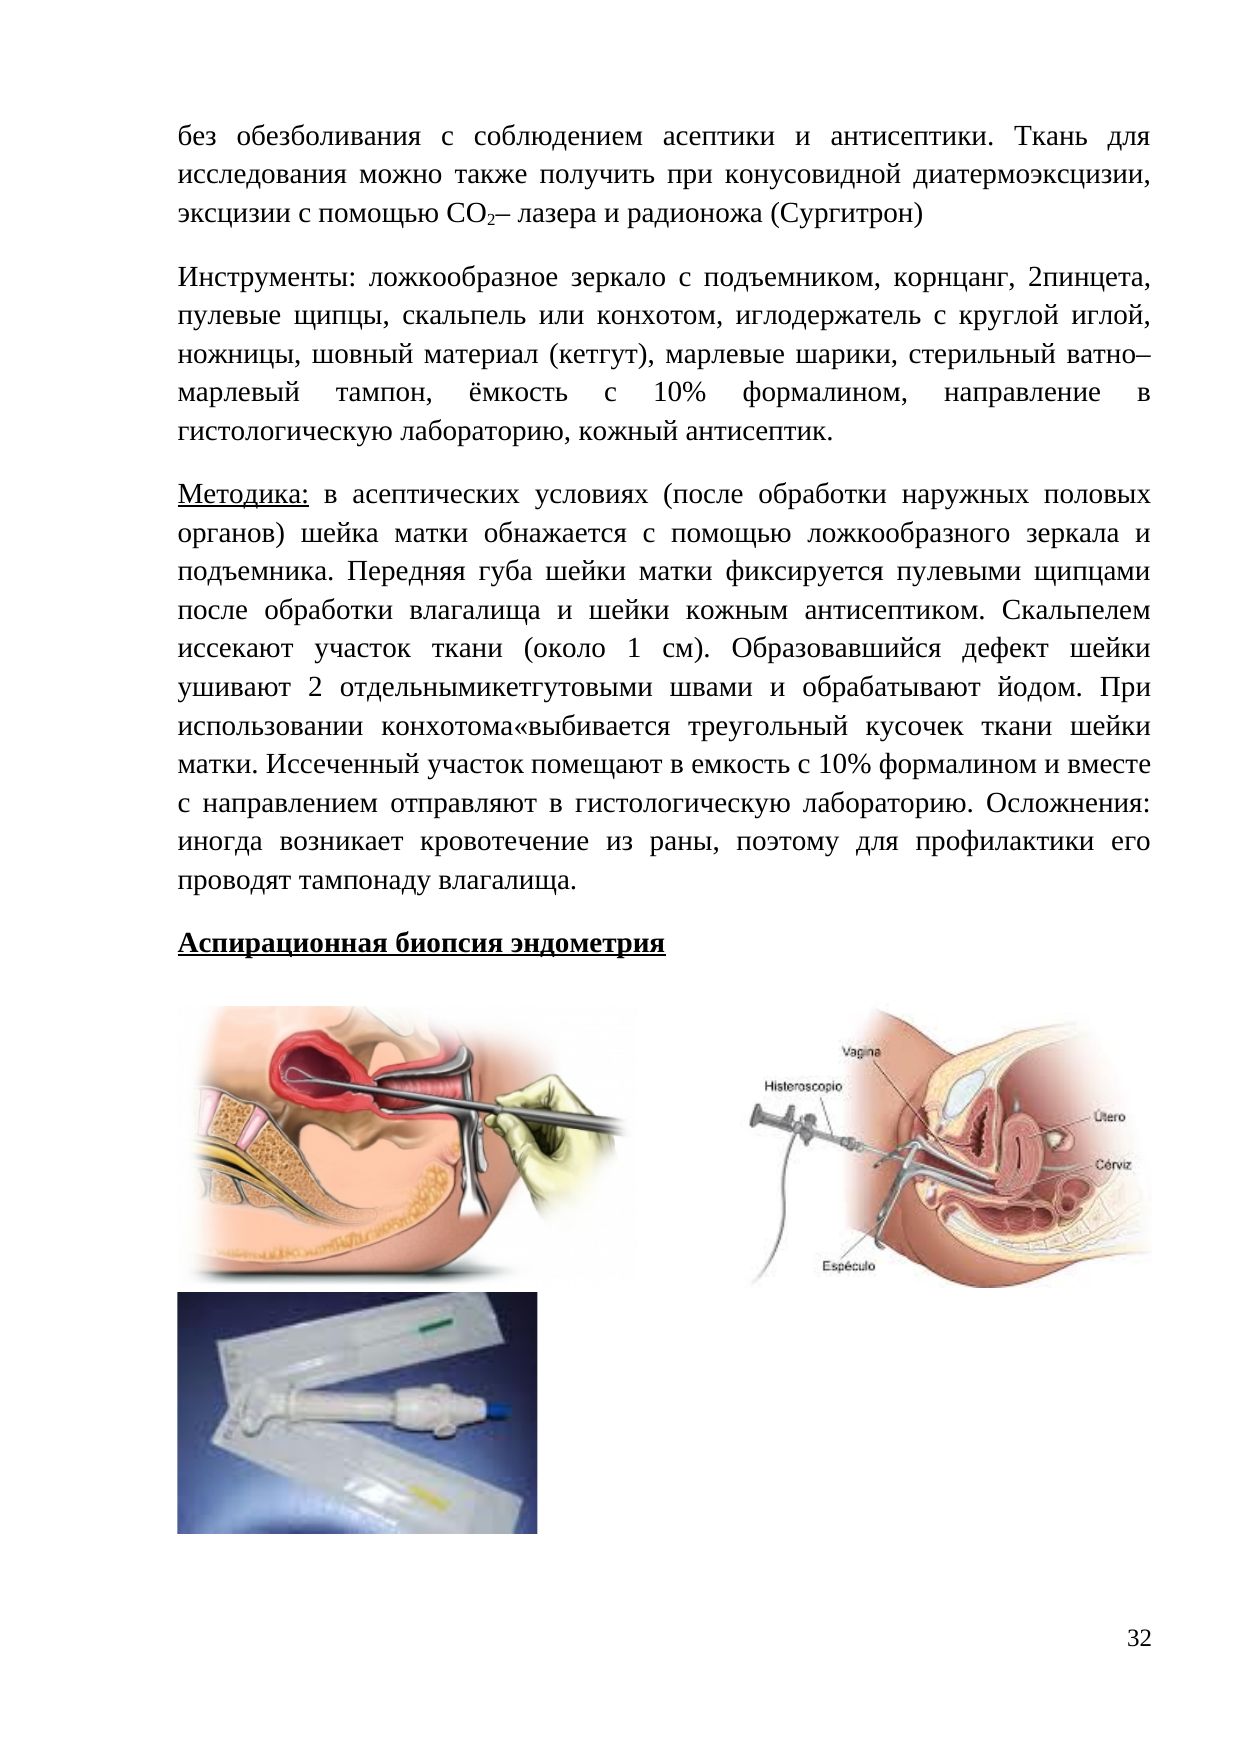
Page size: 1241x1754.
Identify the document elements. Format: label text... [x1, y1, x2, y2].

picture [177, 1006, 638, 1288]
list Методика: в асептических условиях (после обработки наружных половых органов) шейка матки обнажается с помощью ложкообразного зеркала и подъемника. Передняя губа шейки матки фиксируется пулевыми щипцами после обработки влагалища и шейки кожным антисептиком. Скальпелем иссекают участок ткани (около 1 см). Образовавшийся дефект шейки ушивают 2 отдельнымикетгутовыми швами и обрабатывают йодом. При использовании конхотома«выбивается треугольный кусочек ткани шейки матки. Иссеченный участок помещают в емкость с 10% формалином и вместе с направлением отправляют в гистологическую лабораторию. Осложнения: иногда возникает кровотечение из раны, поэтому для профилактики его проводят тампонаду влагалища. [177, 476, 1152, 895]
picture [177, 1292, 538, 1534]
list Аспирационная биопсия эндометрия [177, 925, 1152, 959]
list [177, 118, 1152, 229]
list Инструменты: ложкообразное зеркало с подъемником, корнцанг, 2пинцета, пулевые щипцы, скальпель или конхотом, иглодержатель с круглой иглой, ножницы, шовный материал (кетгут), марлевые шарики, стерильный ватно–марлевый тампон, ёмкость с 10% формалином, направление в гистологическую лабораторию, кожный антисептик. [177, 259, 1152, 446]
picture [739, 988, 1152, 1288]
